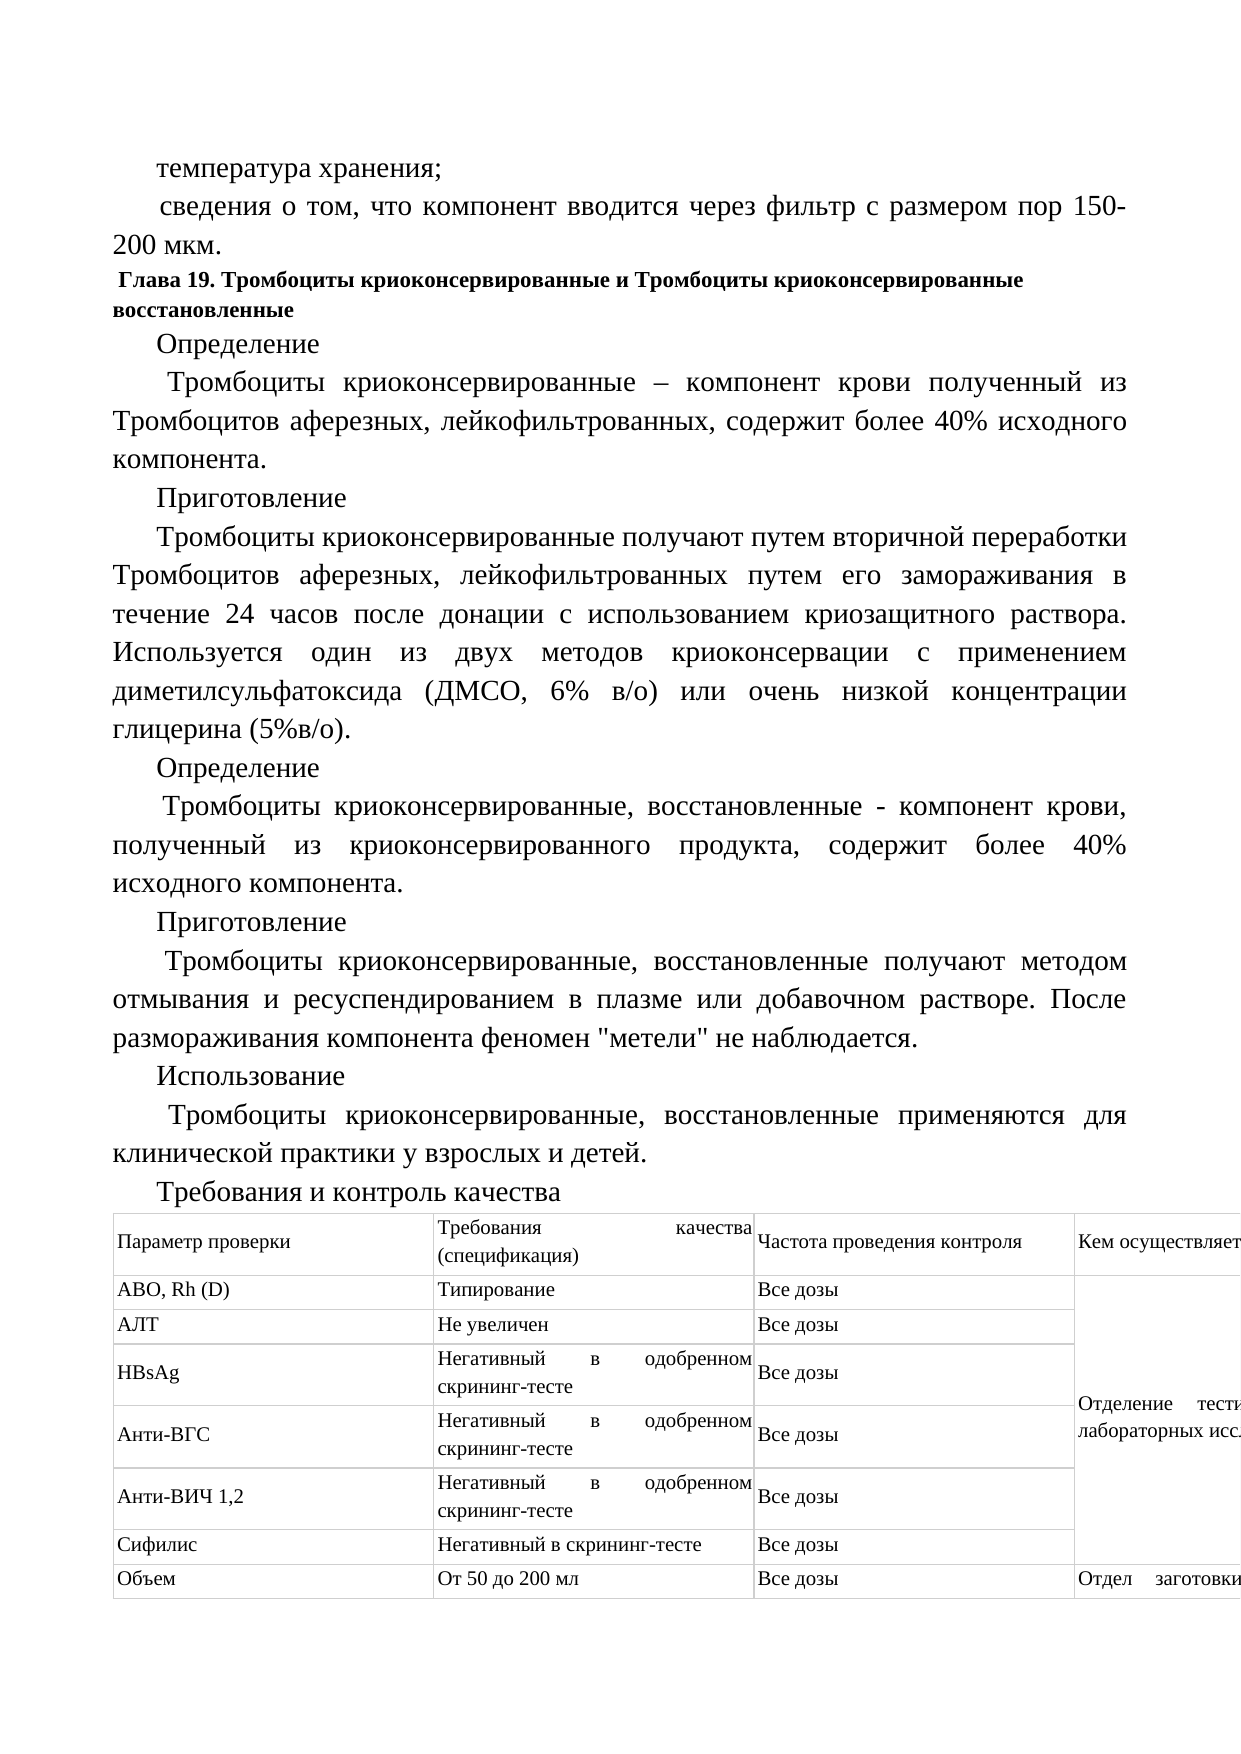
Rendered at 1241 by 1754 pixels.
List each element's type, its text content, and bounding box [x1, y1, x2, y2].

text Тромбоциты криоконсервированные, восстановленные применяются для клинической практики у взрослых и детей. [112, 1097, 1128, 1169]
table_cell Сифилис [114, 1530, 433, 1563]
text Определение [112, 326, 1128, 359]
table_cell Все дозы [755, 1310, 1074, 1343]
table_cell АЛТ [114, 1310, 433, 1343]
text температура хранения; [112, 150, 1128, 183]
table_cell От 50 до 200 мл [434, 1565, 753, 1598]
text Тромбоциты криоконсервированные, восстановленные - компонент крови, полученный из криоконсервированного продукта, содержит более 40% исходного компонента. [112, 788, 1128, 899]
table_cell Не увеличен [434, 1310, 753, 1343]
text Тромбоциты криоконсервированные получают путем вторичной переработки Тромбоцитов аферезных, лейкофильтрованных путем его замораживания в течение 24 часов после донации с использованием криозащитного раствора. Используется один из двух методов криоконсервации с применением диметилсульфатоксида (ДМСО, 6% в/о) или очень низкой концентрации глицерина (5%в/о). [112, 519, 1128, 745]
text Тромбоциты криоконсервированные – компонент крови полученный из Тромбоцитов аферезных, лейкофильтрованных, содержит более 40% исходного компонента. [112, 364, 1128, 475]
table_cell Анти-ВИЧ 1,2 [114, 1469, 433, 1529]
table_cell Негативный в одобренном скрининг-тесте [434, 1406, 753, 1467]
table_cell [1075, 1565, 1240, 1598]
text Приготовление [112, 904, 1128, 938]
table_cell Объем [114, 1565, 433, 1598]
text сведения о том, что компонент вводится через фильтр с размером пор 150-200 мкм. [112, 188, 1128, 261]
table_header Параметр проверки [114, 1214, 433, 1274]
table_header Требования качества (спецификация) [434, 1214, 753, 1274]
text Приготовление [112, 480, 1128, 514]
table_cell Все дозы [755, 1530, 1074, 1563]
table_header Частота проведения контроля [755, 1214, 1074, 1274]
table_cell ABO, Rh (D) [114, 1276, 433, 1309]
text Глава 19. Тромбоциты криоконсервированные и Тромбоциты криоконсервированные восстановленные [112, 266, 1128, 322]
text Требования и контроль качества [112, 1174, 1128, 1207]
table_cell Анти-ВГС [114, 1406, 433, 1467]
table_cell Все дозы [755, 1276, 1074, 1309]
table_cell Все дозы [755, 1345, 1074, 1405]
table_cell Все дозы [755, 1565, 1074, 1598]
table_cell Негативный в одобренном скрининг-тесте [434, 1345, 753, 1405]
table_cell Все дозы [755, 1406, 1074, 1467]
text Тромбоциты криоконсервированные, восстановленные получают методом отмывания и ресуспендированием в плазме или добавочном растворе. После размораживания компонента феномен "метели" не наблюдается. [112, 943, 1128, 1053]
text Определение [112, 750, 1128, 783]
table_header Кем осуществляется контроль [1075, 1214, 1240, 1274]
table_cell HBsAg [114, 1345, 433, 1405]
table_cell Типирование [434, 1276, 753, 1309]
table_cell Негативный в скрининг-тесте [434, 1530, 753, 1563]
table_cell Все дозы [755, 1469, 1074, 1529]
table_cell Отделение тестирования крови лабораторных исследований [1075, 1276, 1240, 1563]
text Использование [112, 1058, 1128, 1092]
table_cell Негативный в одобренном скрининг-тесте [434, 1469, 753, 1529]
